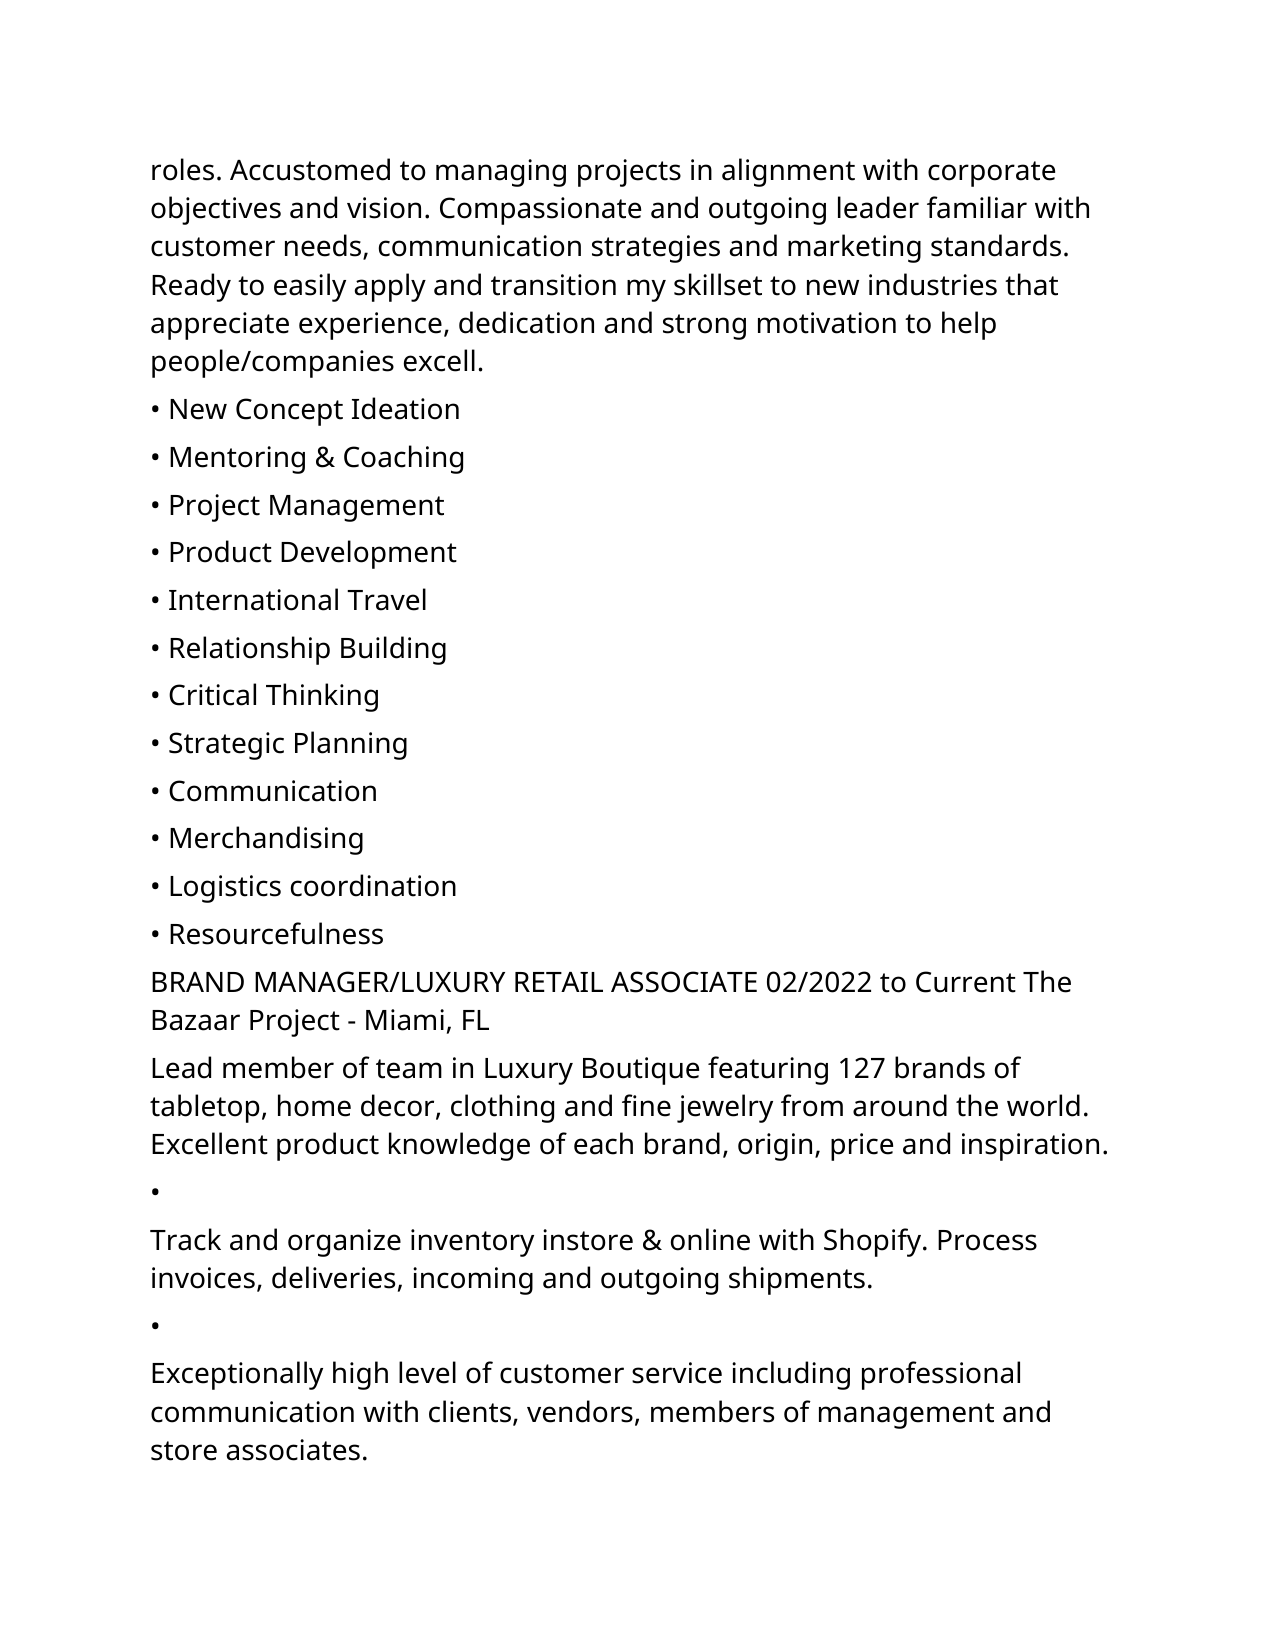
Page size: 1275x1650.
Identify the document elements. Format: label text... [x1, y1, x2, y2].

text • Product Development [150, 532, 1125, 571]
text • Relationship Building [150, 628, 1125, 666]
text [150, 150, 1125, 380]
text • Resourcefulness [150, 914, 1125, 952]
text Track and organize inventory instore & online with Shopify. Process invoices, deliveries, incoming and outgoing shipments. [150, 1220, 1125, 1297]
text Exceptionally high level of customer service including professional communication with clients, vendors, members of management and store associates. [150, 1354, 1125, 1469]
text BRAND MANAGER/LUXURY RETAIL ASSOCIATE 02/2022 to Current The Bazaar Project - Miami, FL [150, 962, 1125, 1038]
text • [150, 1306, 1125, 1344]
text • Mentoring & Coaching [150, 437, 1125, 475]
text Lead member of team in Luxury Boutique featuring 127 brands of tabletop, home decor, clothing and fine jewelry from around the world. Excellent product knowledge of each brand, origin, price and inspiration. [150, 1048, 1125, 1163]
text • International Travel [150, 580, 1125, 618]
text • Project Management [150, 485, 1125, 523]
text • [150, 1172, 1125, 1211]
text • Merchandising [150, 819, 1125, 857]
text • Strategic Planning [150, 723, 1125, 762]
text • Communication [150, 771, 1125, 809]
text • Logistics coordination [150, 866, 1125, 905]
text • Critical Thinking [150, 676, 1125, 714]
text • New Concept Ideation [150, 389, 1125, 428]
